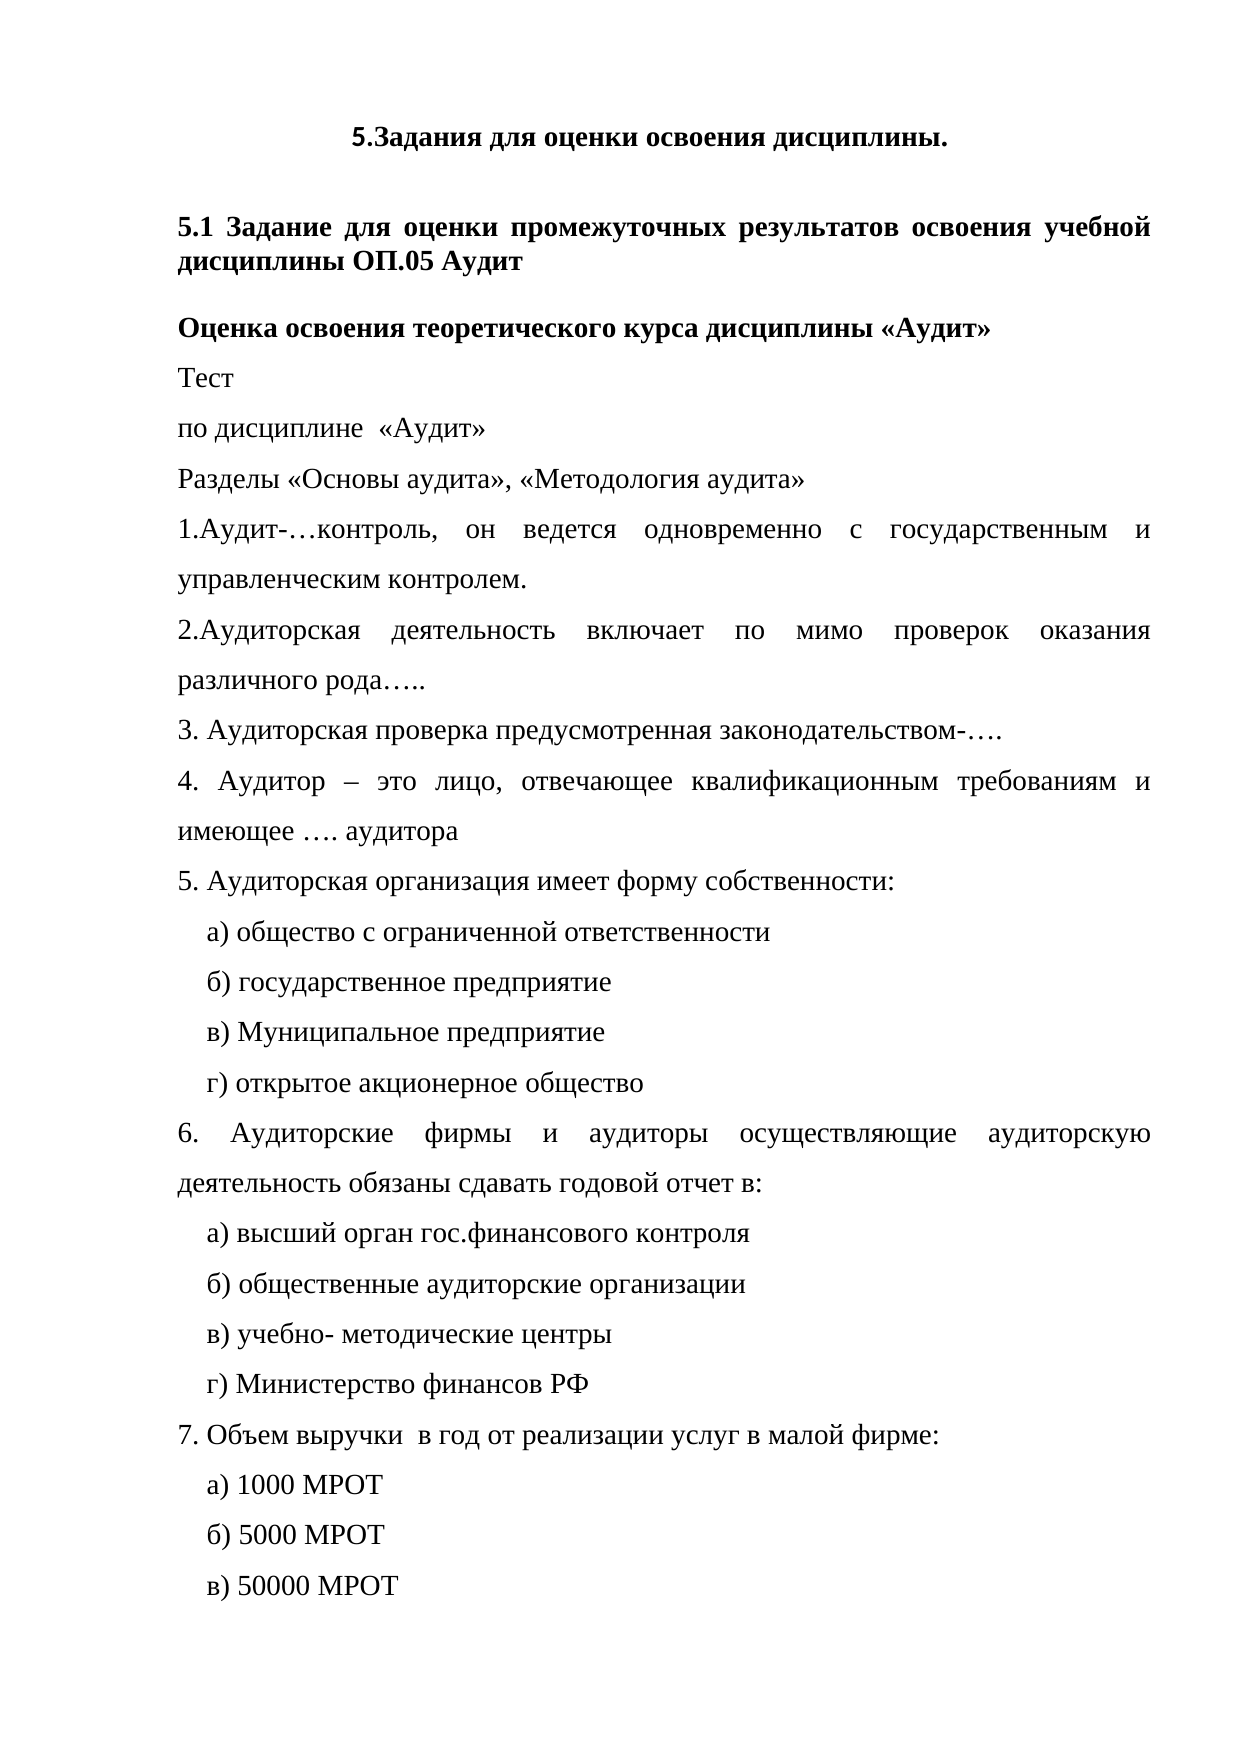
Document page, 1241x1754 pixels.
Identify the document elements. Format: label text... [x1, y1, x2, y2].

text 2.Аудиторская деятельность включает по мимо проверок оказания различного рода….. [177, 612, 1152, 696]
text 6. Аудиторские фирмы и аудиторы осуществляющие аудиторскую деятельность обязаны сдавать годовой отчет в: [177, 1115, 1152, 1199]
text 7. Объем выручки в год от реализации услуг в малой фирме: [177, 1417, 1152, 1450]
text 5.1 Задание для оценки промежуточных результатов освоения учебной дисциплины ОП.05 Аудит [177, 209, 1152, 276]
text 5. Аудиторская организация имеет форму собственности: [177, 863, 1152, 897]
text в) Муниципальное предприятие [177, 1014, 1152, 1048]
text 1.Аудит-…контроль, он ведется одновременно с государственным и управленческим контролем. [177, 511, 1152, 595]
text г) открытое акционерное общество [177, 1065, 1152, 1098]
text Разделы «Основы аудита», «Методология аудита» [177, 461, 1152, 494]
text Тест [177, 360, 1152, 394]
text б) государственное предприятие [177, 964, 1152, 998]
text а) общество с ограниченной ответственности [177, 914, 1152, 947]
text а) 1000 МРОТ [177, 1467, 1152, 1501]
text б) 5000 МРОТ [177, 1517, 1152, 1551]
text а) высший орган гос.финансового контроля [177, 1216, 1152, 1249]
text 3. Аудиторская проверка предусмотренная законодательством-…. [177, 712, 1152, 746]
text б) общественные аудиторские организации [177, 1266, 1152, 1299]
text 4. Аудитор – это лицо, отвечающее квалификационным требованиям и имеющее …. аудитора [177, 763, 1152, 847]
text Оценка освоения теоретического курса дисциплины «Аудит» [177, 310, 1152, 343]
text в) учебно- методические центры [177, 1316, 1152, 1350]
list 5.Задания для оценки освоения дисциплины. [148, 118, 1152, 154]
text в) 50000 МРОТ [177, 1568, 1152, 1601]
text г) Министерство финансов РФ [177, 1367, 1152, 1400]
text по дисциплине «Аудит» [177, 411, 1152, 444]
